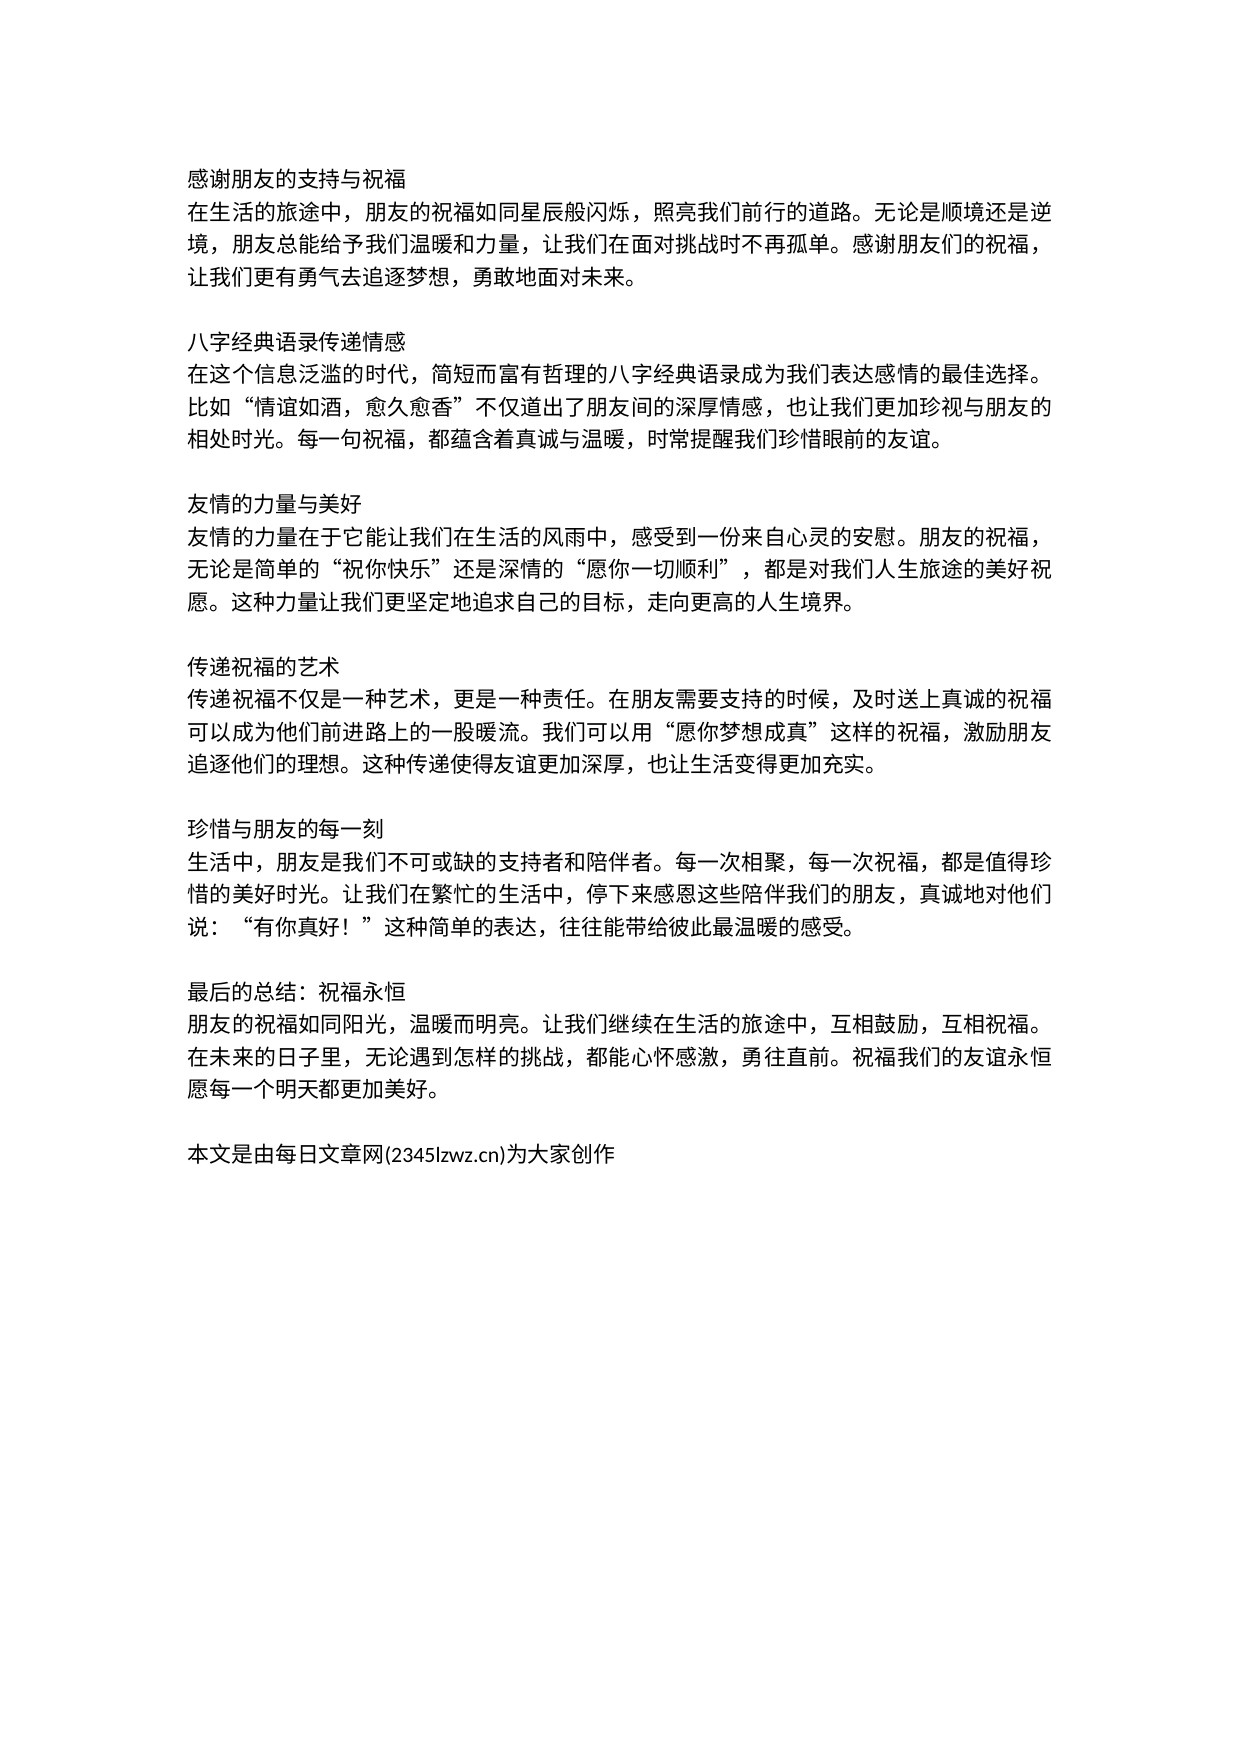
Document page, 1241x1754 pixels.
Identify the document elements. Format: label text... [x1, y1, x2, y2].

text 最后的总结：祝福永恒 [187, 974, 1053, 1007]
text 在这个信息泛滥的时代，简短而富有哲理的八字经典语录成为我们表达感情的最佳选择。比如“情谊如酒，愈久愈香”不仅道出了朋友间的深厚情感，也让我们更加珍视与朋友的相处时光。每一句祝福，都蕴含着真诚与温暖，时常提醒我们珍惜眼前的友谊。 [187, 357, 1053, 454]
text 生活中，朋友是我们不可或缺的支持者和陪伴者。每一次相聚，每一次祝福，都是值得珍惜的美好时光。让我们在繁忙的生活中，停下来感恩这些陪伴我们的朋友，真诚地对他们说：“有你真好！”这种简单的表达，往往能带给彼此最温暖的感受。 [187, 844, 1053, 942]
text 友情的力量在于它能让我们在生活的风雨中，感受到一份来自心灵的安慰。朋友的祝福，无论是简单的“祝你快乐”还是深情的“愿你一切顺利”，都是对我们人生旅途的美好祝愿。这种力量让我们更坚定地追求自己的目标，走向更高的人生境界。 [187, 519, 1053, 617]
text 在生活的旅途中，朋友的祝福如同星辰般闪烁，照亮我们前行的道路。无论是顺境还是逆境，朋友总能给予我们温暖和力量，让我们在面对挑战时不再孤单。感谢朋友们的祝福，让我们更有勇气去追逐梦想，勇敢地面对未来。 [187, 194, 1053, 292]
text 传递祝福不仅是一种艺术，更是一种责任。在朋友需要支持的时候，及时送上真诚的祝福，可以成为他们前进路上的一股暖流。我们可以用“愿你梦想成真”这样的祝福，激励朋友追逐他们的理想。这种传递使得友谊更加深厚，也让生活变得更加充实。 [187, 682, 1053, 779]
text 珍惜与朋友的每一刻 [187, 812, 1053, 844]
text 友情的力量与美好 [187, 487, 1053, 519]
text 八字经典语录传递情感 [187, 324, 1053, 357]
text 传递祝福的艺术 [187, 649, 1053, 682]
text 感谢朋友的支持与祝福 [187, 162, 1053, 194]
text 朋友的祝福如同阳光，温暖而明亮。让我们继续在生活的旅途中，互相鼓励，互相祝福。在未来的日子里，无论遇到怎样的挑战，都能心怀感激，勇往直前。祝福我们的友谊永恒，愿每一个明天都更加美好。 [187, 1007, 1053, 1104]
text 本文是由每日文章网(2345lzwz.cn)为大家创作 [187, 1137, 1053, 1169]
